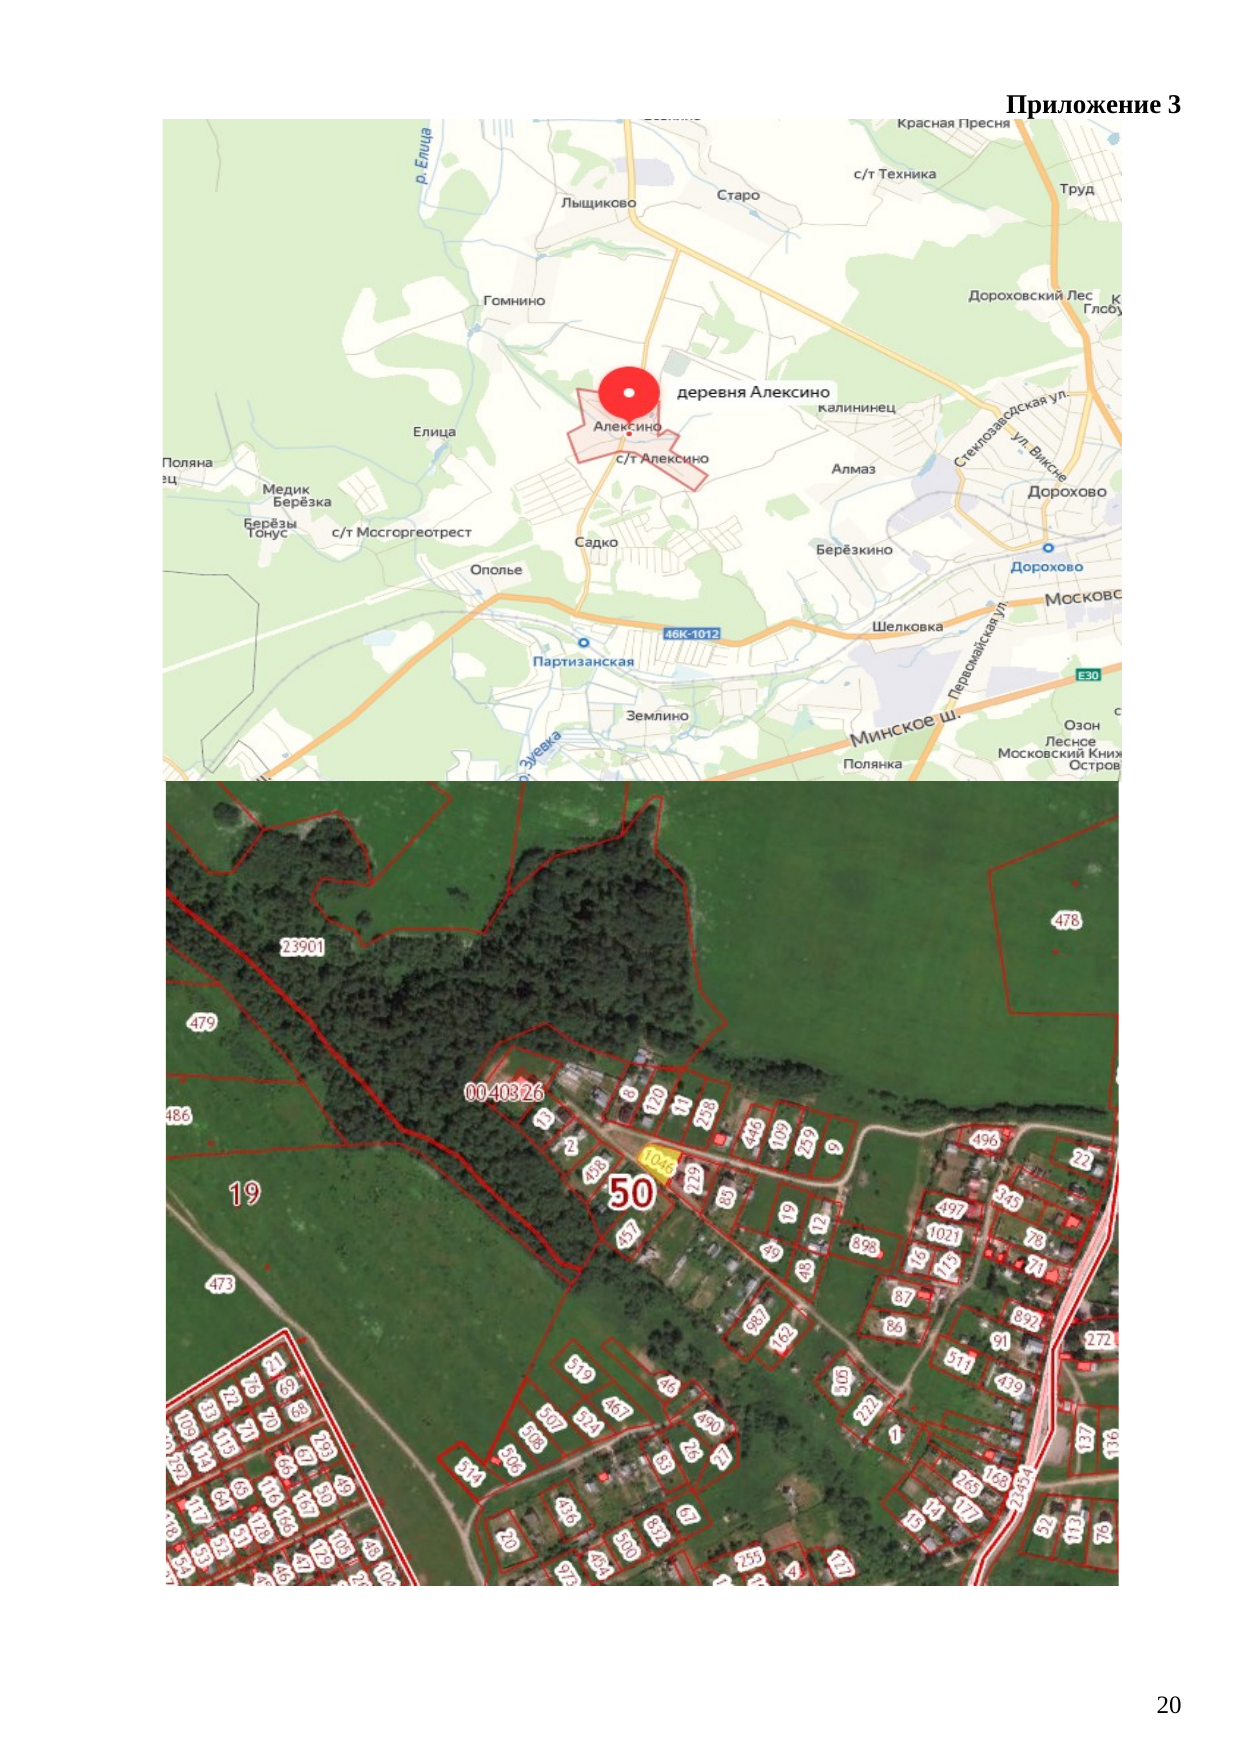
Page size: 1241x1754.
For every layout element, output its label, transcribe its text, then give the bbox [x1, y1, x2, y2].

picture [162, 119, 1122, 1586]
subtitle Приложение 3 [43, 89, 1181, 120]
